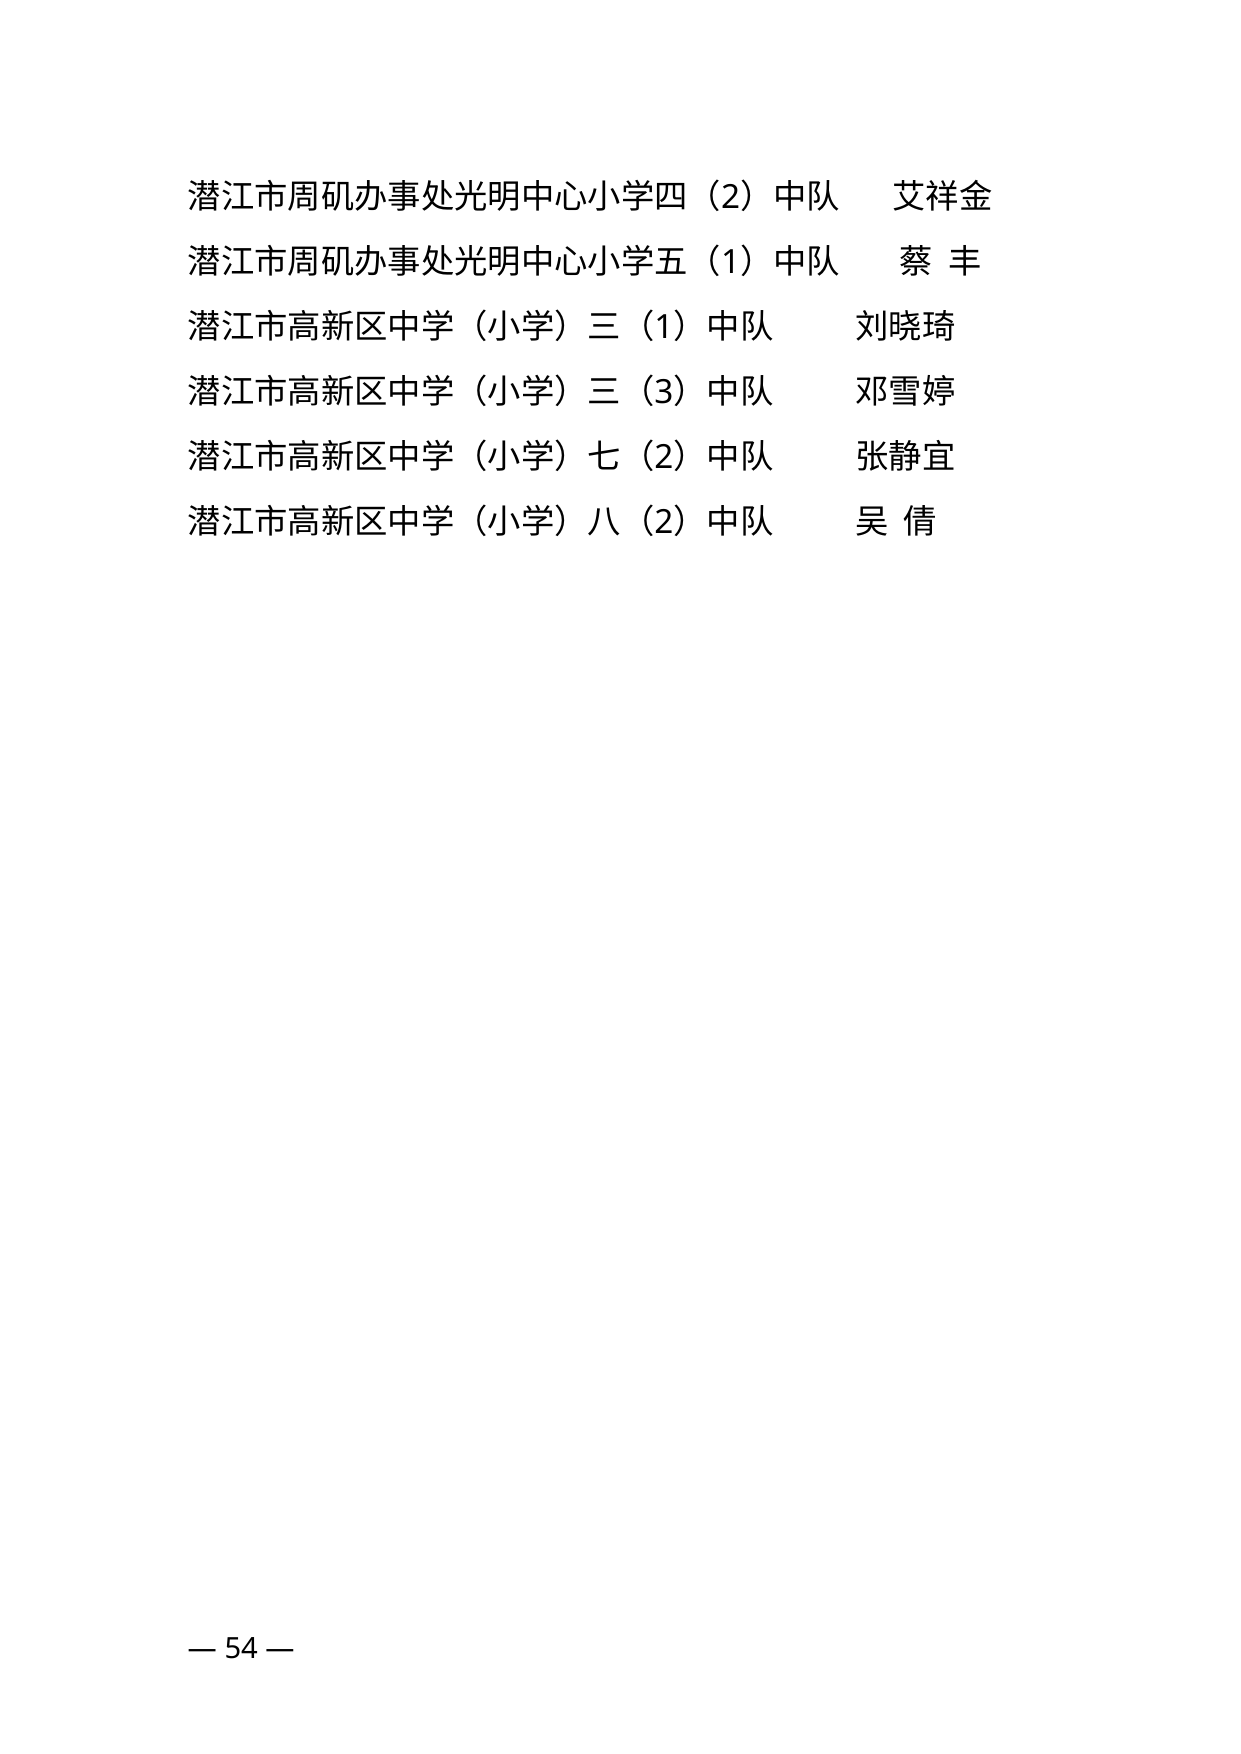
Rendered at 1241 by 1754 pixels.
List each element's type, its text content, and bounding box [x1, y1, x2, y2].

text 潜江市周矶办事处光明中心小学五（1）中队 蔡 丰 [187, 227, 1053, 292]
text 潜江市高新区中学（小学）三（1）中队 刘晓琦 [187, 292, 1053, 357]
text 潜江市高新区中学（小学）三（3）中队 邓雪婷 [187, 357, 1053, 422]
text 潜江市周矶办事处光明中心小学四（2）中队 艾祥金 [187, 162, 1053, 227]
text 潜江市高新区中学（小学）七（2）中队 张静宜 [187, 422, 1053, 487]
text 潜江市高新区中学（小学）八（2）中队 吴 倩 [187, 487, 1053, 552]
